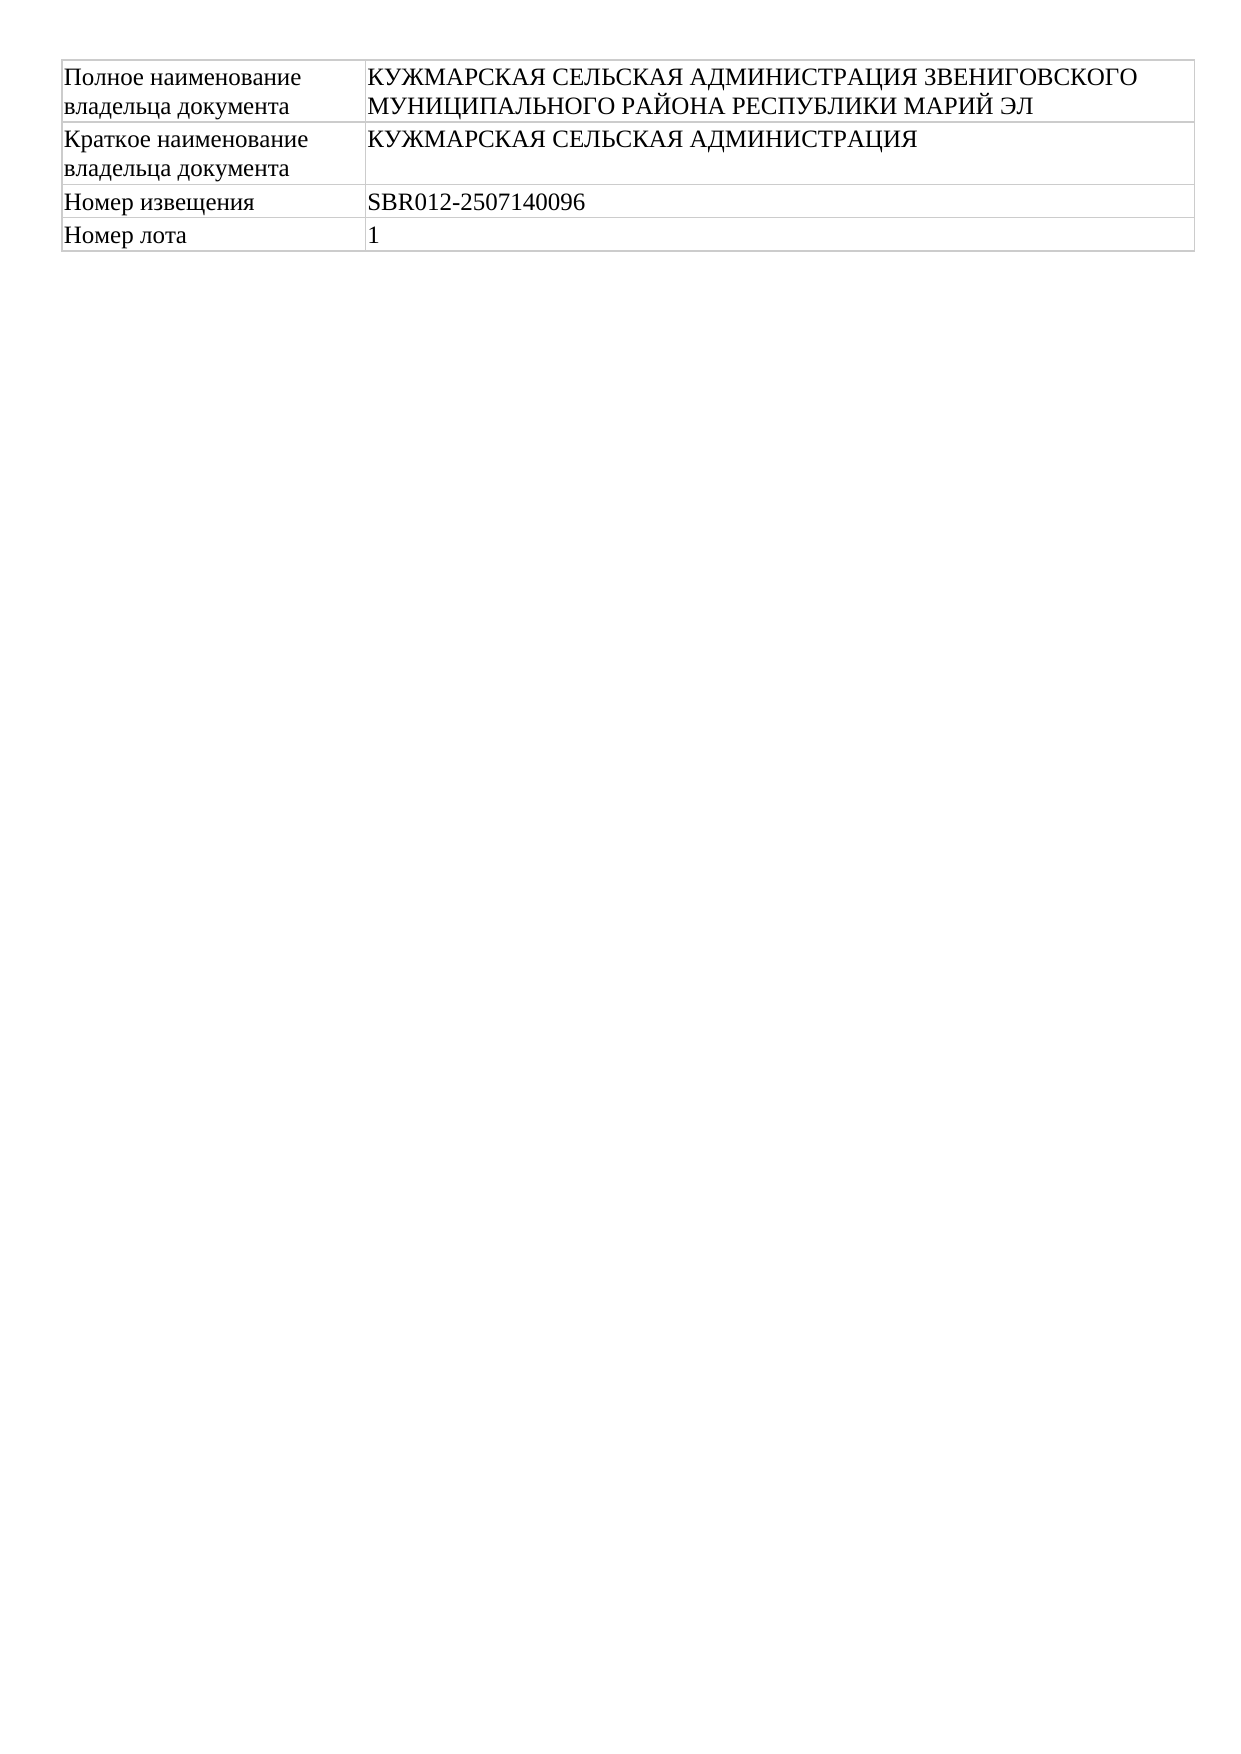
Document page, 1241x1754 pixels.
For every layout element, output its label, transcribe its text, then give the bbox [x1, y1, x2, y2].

table_cell Номер извещения [63, 185, 365, 217]
table_cell Краткое наименование владельца документа [63, 123, 365, 183]
table_cell КУЖМАРСКАЯ СЕЛЬСКАЯ АДМИНИСТРАЦИЯ ЗВЕНИГОВСКОГО МУНИЦИПАЛЬНОГО РАЙОНА РЕСПУБЛИКИ МАРИЙ ЭЛ [366, 61, 1194, 121]
table_cell SBR012-2507140096 [366, 185, 1194, 217]
table_cell Полное наименование владельца документа [63, 61, 365, 121]
table_cell 1 [366, 218, 1194, 250]
table_cell КУЖМАРСКАЯ СЕЛЬСКАЯ АДМИНИСТРАЦИЯ [366, 123, 1194, 183]
table_cell Номер лота [63, 218, 365, 250]
